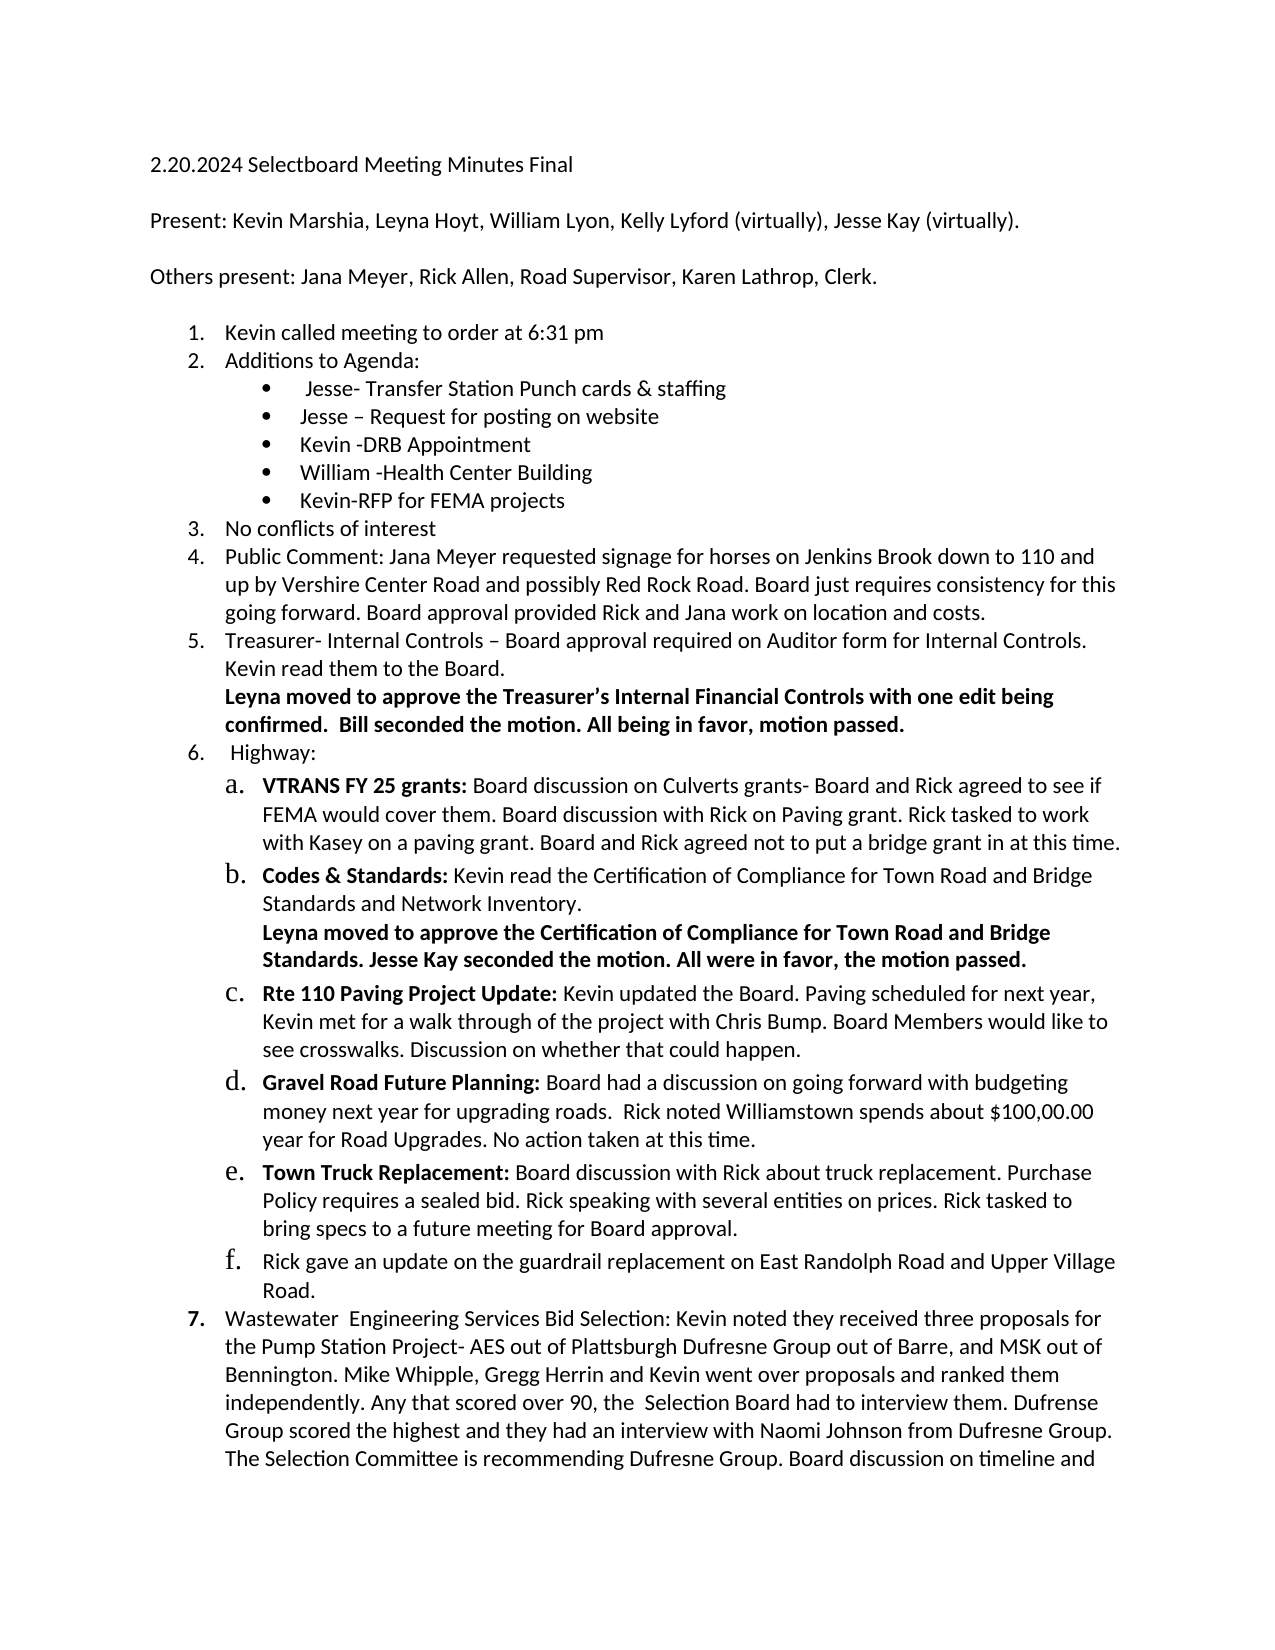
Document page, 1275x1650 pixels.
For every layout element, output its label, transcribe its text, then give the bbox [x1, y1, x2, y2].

list Treasurer- Internal Controls – Board approval required on Auditor form for Internal Controls. Kevin read them to the Board. [187, 626, 1125, 682]
list Town Truck Replacement: Board discussion with Rick about truck replacement. Purchase Policy requires a sealed bid. Rick speaking with several entities on prices. Rick tasked to bring specs to a future meeting for Board approval. [225, 1153, 1125, 1242]
text 2.20.2024 Selectboard Meeting Minutes Final [150, 150, 1125, 178]
list William -Health Center Building [262, 458, 1125, 486]
list Additions to Agenda: [187, 346, 1125, 374]
list Rte 110 Paving Project Update: Kevin updated the Board. Paving scheduled for next year, Kevin met for a walk through of the project with Chris Bump. Board Members would like to see crosswalks. Discussion on whether that could happen. [225, 974, 1125, 1063]
text Present: Kevin Marshia, Leyna Hoyt, William Lyon, Kelly Lyford (virtually), Jesse Kay (virtually). [150, 206, 1125, 234]
list Gravel Road Future Planning: Board had a discussion on going forward with budgeting money next year for upgrading roads. Rick noted Williamstown spends about $100,00.00 year for Road Upgrades. No action taken at this time. [225, 1063, 1125, 1153]
list Jesse – Request for posting on website [262, 402, 1125, 430]
list No conflicts of interest [187, 514, 1125, 542]
list VTRANS FY 25 grants: Board discussion on Culverts grants- Board and Rick agreed to see if FEMA would cover them. Board discussion with Rick on Paving grant. Rick tasked to work with Kasey on a paving grant. Board and Rick agreed not to put a bridge grant in at this time. [225, 766, 1125, 856]
list Kevin -DRB Appointment [262, 430, 1125, 458]
text Others present: Jana Meyer, Rick Allen, Road Supervisor, Karen Lathrop, Clerk. [150, 262, 1125, 290]
list Codes & Standards: Kevin read the Certification of Compliance for Town Road and Bridge Standards and Network Inventory. [225, 856, 1125, 918]
list Public Comment: Jana Meyer requested signage for horses on Jenkins Brook down to 110 and up by Vershire Center Road and possibly Red Rock Road. Board just requires consistency for this going forward. Board approval provided Rick and Jana work on location and costs. [187, 542, 1125, 626]
list Kevin-RFP for FEMA projects [262, 486, 1125, 514]
text Leyna moved to approve the Certification of Compliance for Town Road and Bridge Standards. Jesse Kay seconded the motion. All were in favor, the motion passed. [262, 918, 1125, 974]
list Highway: [187, 738, 1125, 766]
list Jesse- Transfer Station Punch cards & staffing [262, 374, 1125, 402]
text Leyna moved to approve the Treasurer’s Internal Financial Controls with one edit being confirmed. Bill seconded the motion. All being in favor, motion passed. [225, 682, 1125, 738]
list Kevin called meeting to order at 6:31 pm [187, 318, 1125, 346]
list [187, 1304, 1125, 1472]
list Rick gave an update on the guardrail replacement on East Randolph Road and Upper Village Road. [225, 1242, 1125, 1304]
